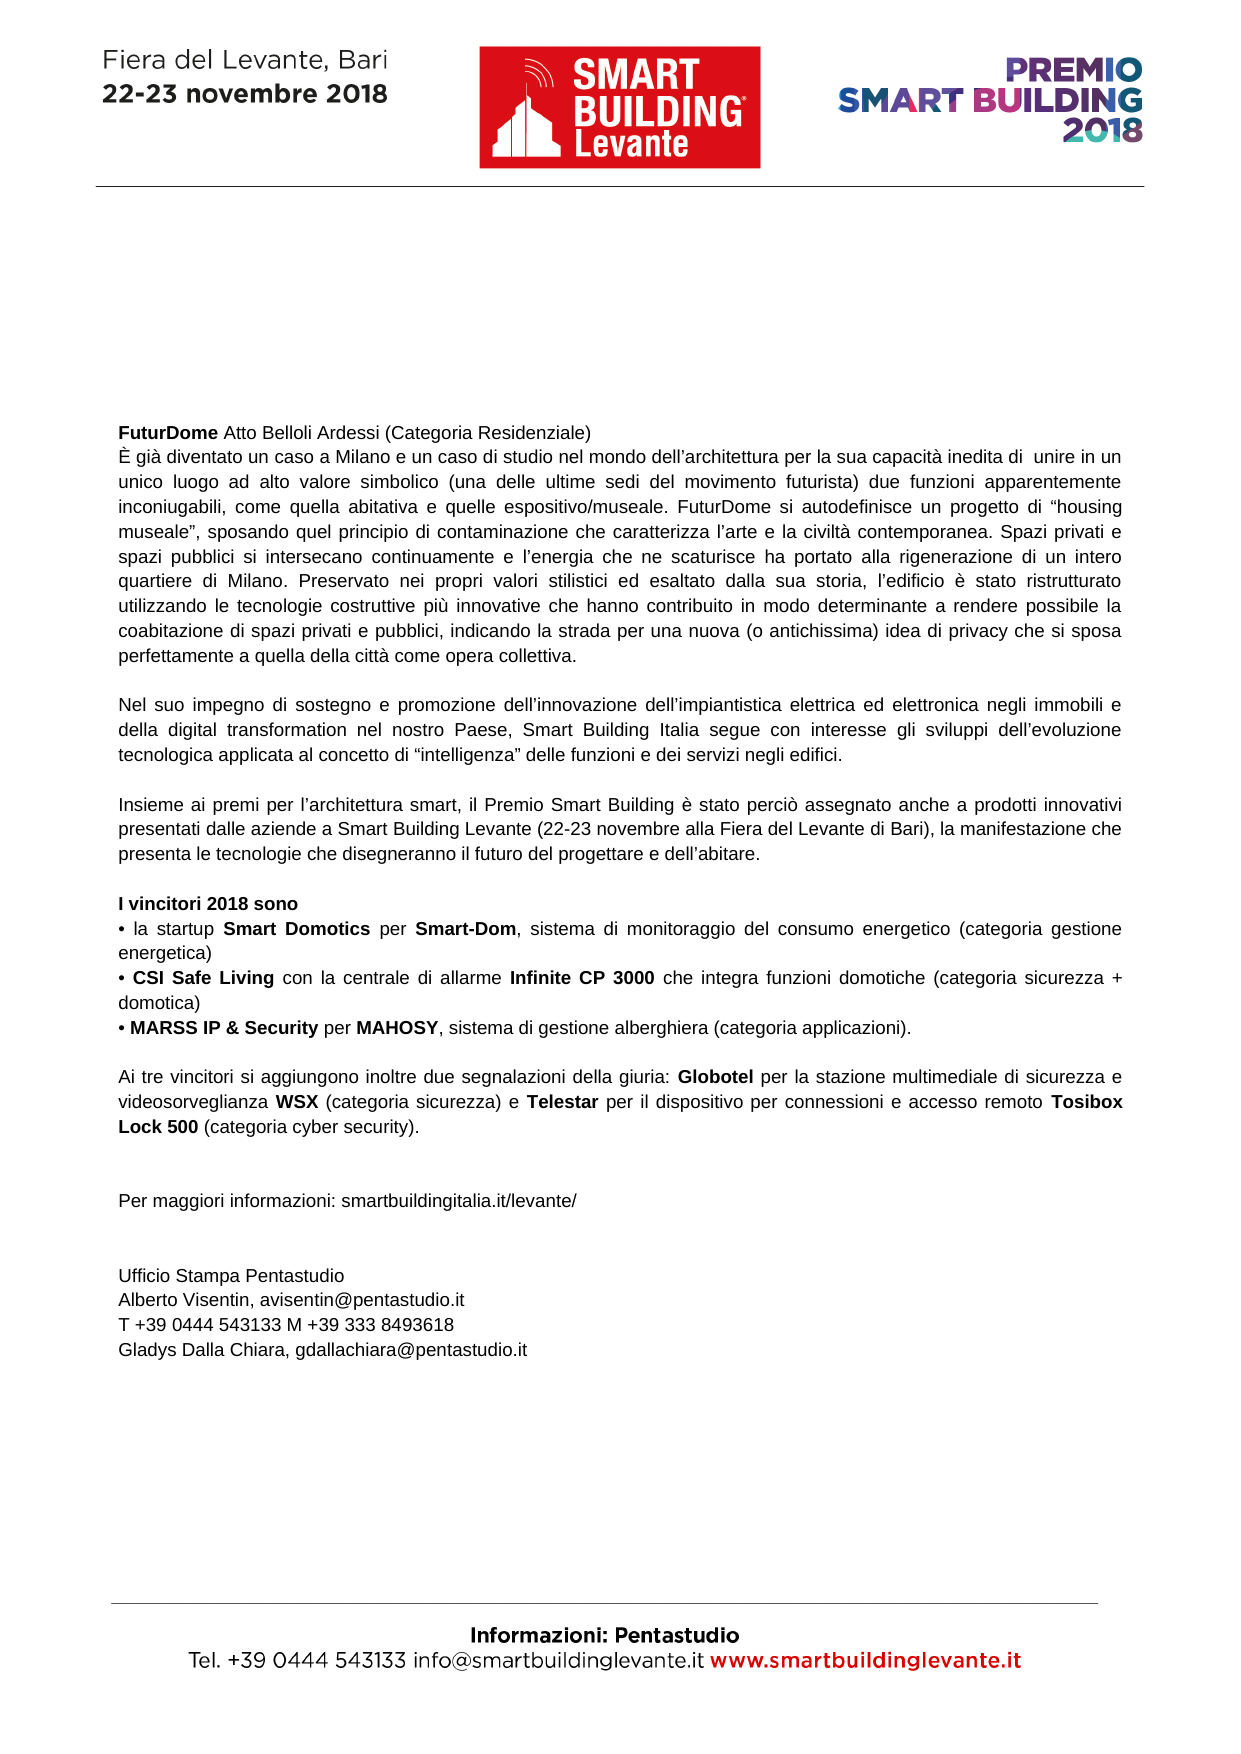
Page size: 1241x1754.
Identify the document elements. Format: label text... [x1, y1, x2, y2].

text Per maggiori informazioni: smartbuildingitalia.it/levante/ [118, 1190, 1123, 1212]
text Nel suo impegno di sostegno e promozione dell’innovazione dell’impiantistica elettrica ed elettronica negli immobili e della digital transformation nel nostro Paese, Smart Building Italia segue con interesse gli sviluppi dell’evoluzione tecnologica applicata al concetto di “intelligenza” delle funzioni e dei servizi negli edifici. [118, 694, 1123, 765]
text Ai tre vincitori si aggiungono inoltre due segnalazioni della giuria: Globotel per la stazione multimediale di sicurezza e videosorveglianza WSX (categoria sicurezza) e Telestar per il dispositivo per connessioni e accesso remoto Tosibox Lock 500 (categoria cyber security). [118, 1066, 1123, 1137]
text • MARSS IP & Security per MAHOSY, sistema di gestione alberghiera (categoria applicazioni). [118, 1017, 1123, 1038]
text I vincitori 2018 sono [118, 893, 1123, 914]
text È già diventato un caso a Milano e un caso di studio nel mondo dell’architettura per la sua capacità inedita di unire in un unico luogo ad alto valore simbolico (una delle ultime sedi del movimento futurista) due funzioni apparentemente inconiugabili, come quella abitativa e quelle espositivo/museale. FuturDome si autodefinisce un progetto di “housing museale”, sposando quel principio di contaminazione che caratterizza l’arte e la civiltà contemporanea. Spazi privati e spazi pubblici si intersecano continuamente e l’energia che ne scaturisce ha portato alla rigenerazione di un intero quartiere di Milano. Preservato nei propri valori stilistici ed esaltato dalla sua storia, l’edificio è stato ristrutturato utilizzando le tecnologie costruttive più innovative che hanno contribuito in modo determinante a rendere possibile la coabitazione di spazi privati e pubblici, indicando la strada per una nuova (o antichissima) idea di privacy che si sposa perfettamente a quella della città come opera collettiva. [118, 446, 1123, 666]
text • CSI Safe Living con la centrale di allarme Infinite CP 3000 che integra funzioni domotiche (categoria sicurezza + domotica) [118, 967, 1123, 1013]
text Alberto Visentin, avisentin@pentastudio.it [118, 1289, 1123, 1311]
text FuturDome Atto Belloli Ardessi (Categoria Residenziale) [118, 422, 1123, 443]
picture [73, 29, 1168, 199]
picture [103, 1587, 1108, 1680]
text Gladys Dalla Chiara, gdallachiara@pentastudio.it [118, 1339, 1123, 1360]
text • la startup Smart Domotics per Smart-Dom, sistema di monitoraggio del consumo energetico (categoria gestione energetica) [118, 917, 1123, 964]
text Ufficio Stampa Pentastudio [118, 1264, 1123, 1286]
text Insieme ai premi per l’architettura smart, il Premio Smart Building è stato perciò assegnato anche a prodotti innovativi presentati dalle aziende a Smart Building Levante (22-23 novembre alla Fiera del Levante di Bari), la manifestazione che presenta le tecnologie che disegneranno il futuro del progettare e dell’abitare. [118, 793, 1123, 864]
text T +39 0444 543133 M +39 333 8493618 [118, 1314, 1123, 1336]
